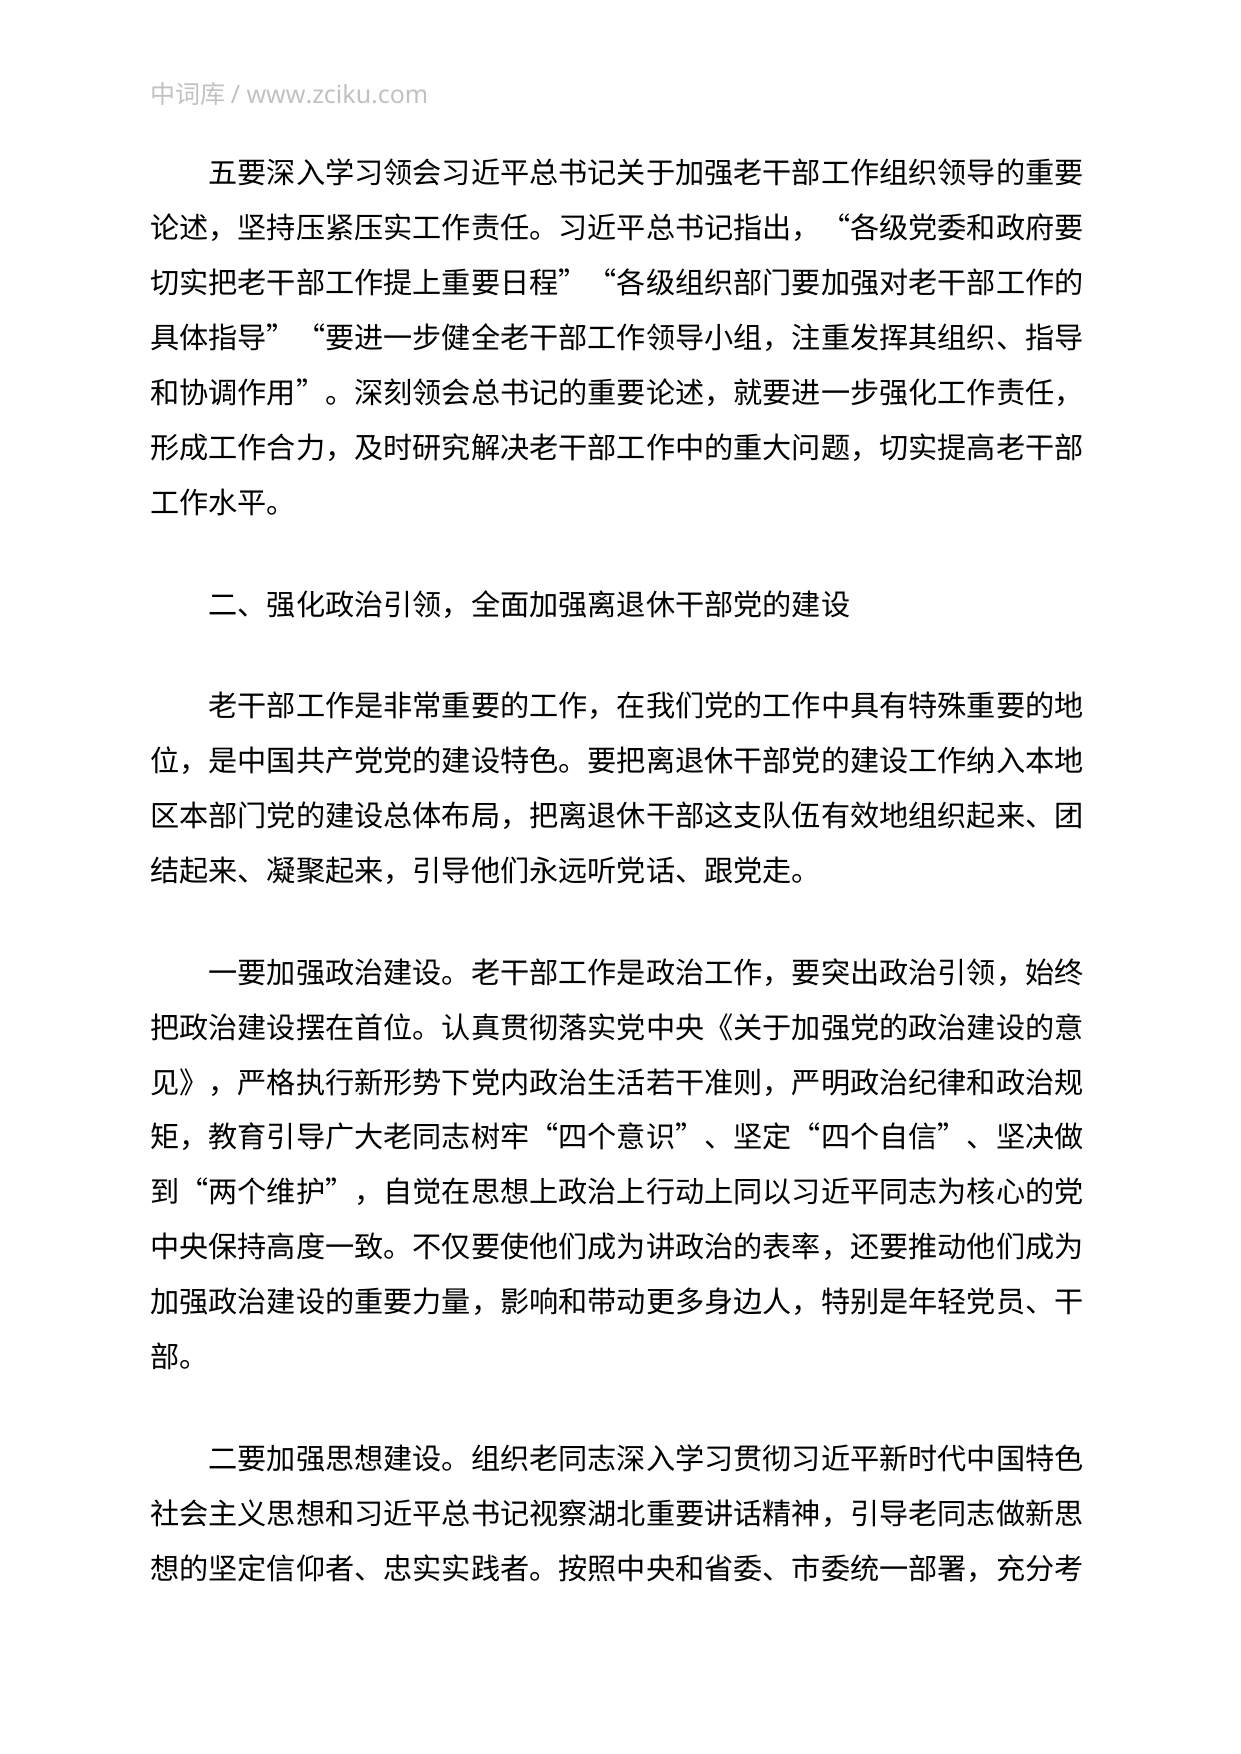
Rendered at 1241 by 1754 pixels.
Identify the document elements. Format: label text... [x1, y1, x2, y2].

text 五要深入学习领会习近平总书记关于加强老干部工作组织领导的重要论述，坚持压紧压实工作责任。习近平总书记指出，“各级党委和政府要切实把老干部工作提上重要日程”“各级组织部门要加强对老干部工作的具体指导”“要进一步健全老干部工作领导小组，注重发挥其组织、指导和协调作用”。深刻领会总书记的重要论述，就要进一步强化工作责任，形成工作合力，及时研究解决老干部工作中的重大问题，切实提高老干部工作水平。 [150, 150, 1090, 522]
text 一要加强政治建设。老干部工作是政治工作，要突出政治引领，始终把政治建设摆在首位。认真贯彻落实党中央《关于加强党的政治建设的意见》，严格执行新形势下党内政治生活若干准则，严明政治纪律和政治规矩，教育引导广大老同志树牢“四个意识”、坚定“四个自信”、坚决做到“两个维护”，自觉在思想上政治上行动上同以习近平同志为核心的党中央保持高度一致。不仅要使他们成为讲政治的表率，还要推动他们成为加强政治建设的重要力量，影响和带动更多身边人，特别是年轻党员、干部。 [150, 949, 1090, 1376]
text 二、强化政治引领，全面加强离退休干部党的建设 [150, 581, 1090, 623]
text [150, 1435, 1090, 1587]
text 老干部工作是非常重要的工作，在我们党的工作中具有特殊重要的地位，是中国共产党党的建设特色。要把离退休干部党的建设工作纳入本地区本部门党的建设总体布局，把离退休干部这支队伍有效地组织起来、团结起来、凝聚起来，引导他们永远听党话、跟党走。 [150, 683, 1090, 890]
